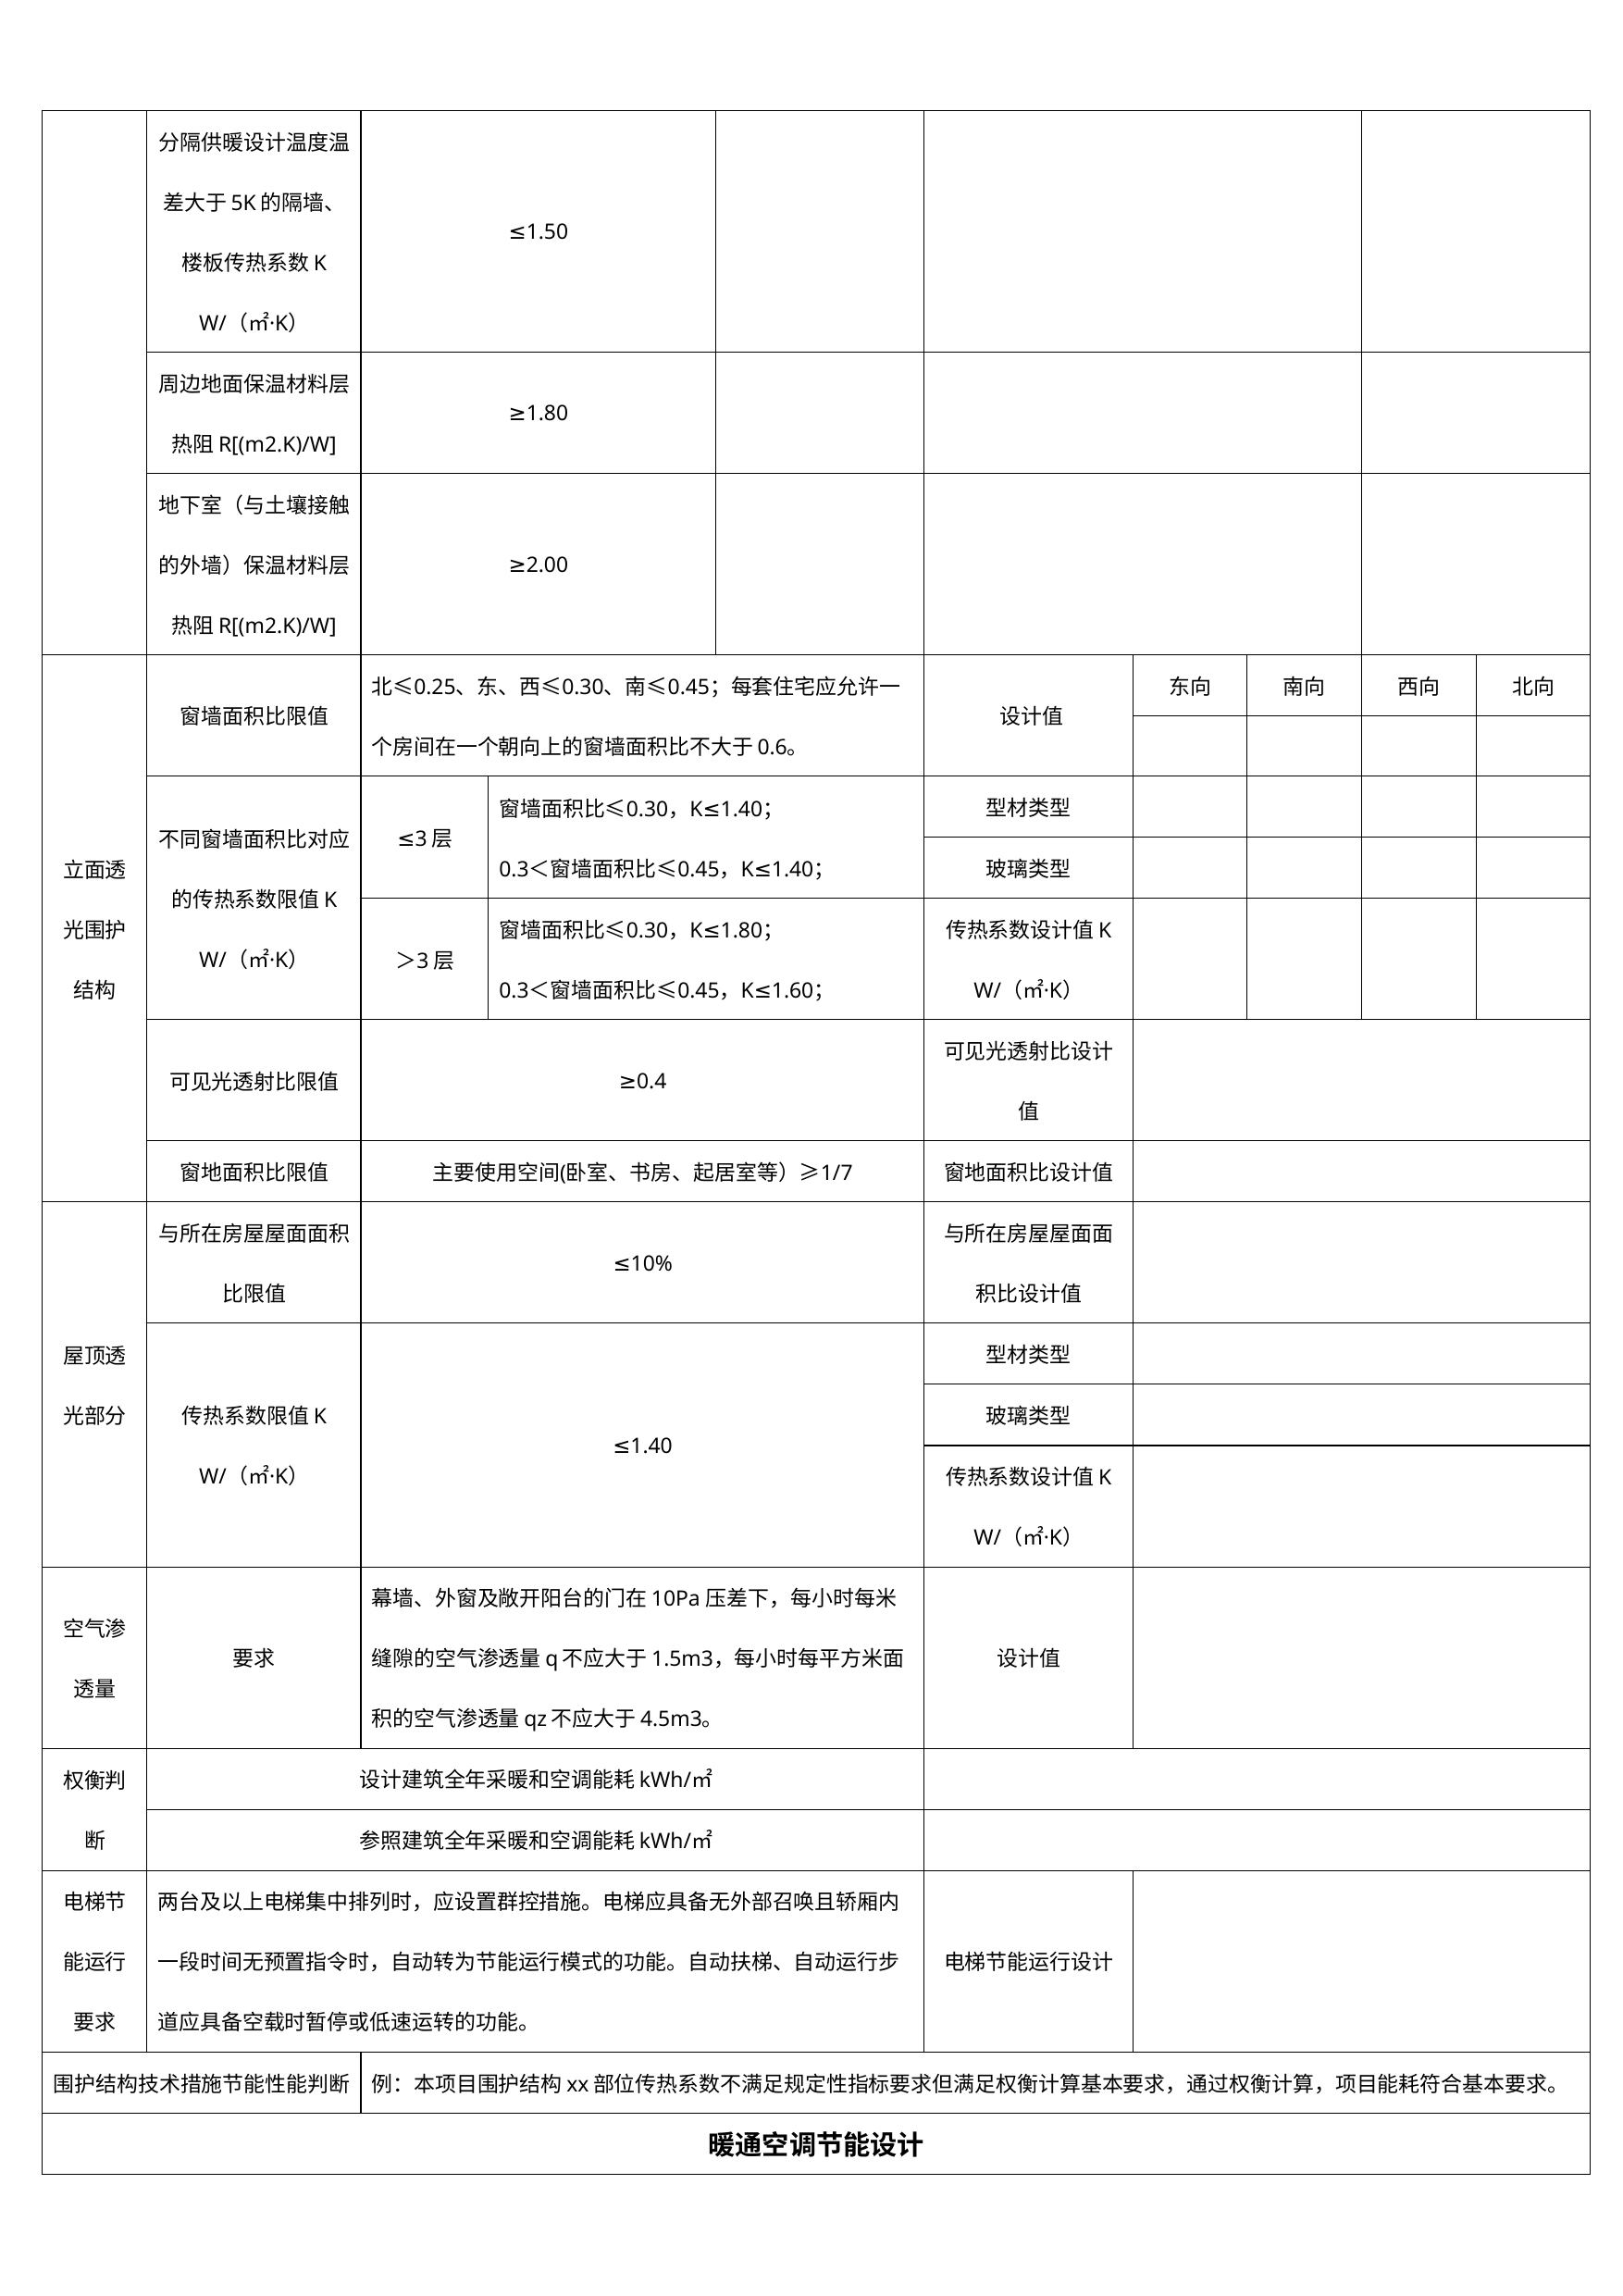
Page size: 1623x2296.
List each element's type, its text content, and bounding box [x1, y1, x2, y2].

table_cell [1362, 474, 1590, 654]
table_cell [1362, 838, 1476, 898]
table_cell 地下室（与土壤接触的外墙）保温材料层 热阻R[(m2.K)/W] [147, 474, 360, 654]
table_cell [1134, 1446, 1590, 1566]
table_cell [1247, 776, 1361, 837]
table_cell [1134, 1020, 1590, 1140]
table_cell [1247, 899, 1361, 1019]
table_cell [1134, 899, 1246, 1019]
table_cell [1362, 353, 1590, 473]
table_cell [716, 111, 923, 352]
table_cell [1134, 776, 1246, 837]
table_cell [1134, 838, 1246, 898]
table_cell [1362, 899, 1476, 1019]
table_cell ≥0.4 [362, 1020, 923, 1140]
table_cell 设计建筑全年采暖和空调能耗kWh/㎡ [147, 1749, 923, 1808]
table_cell [716, 353, 923, 473]
table_cell 主要使用空间(卧室、书房、起居室等）≥1/7 [362, 1141, 923, 1201]
table_cell [1134, 1141, 1590, 1201]
table_cell [1247, 838, 1361, 898]
table_cell 南向 [1247, 655, 1361, 715]
table_cell [1477, 899, 1590, 1019]
table_cell 窗墙面积比≤0.30，K≤1.80； 0.3＜窗墙面积比≤0.45，K≤1.60； [489, 899, 923, 1019]
table_cell 玻璃类型 [924, 1384, 1133, 1445]
table_cell [924, 474, 1361, 654]
table_cell [924, 1749, 1590, 1808]
table_cell ≤3层 [362, 776, 488, 898]
table_cell 窗地面积比设计值 [924, 1141, 1133, 1201]
table_cell 围护结构技术措施节能性能判断 [43, 2053, 360, 2113]
table_cell ≤1.40 [362, 1323, 923, 1566]
table_cell 型材类型 [924, 1323, 1133, 1384]
table_cell 北≤0.25、东、西≤0.30、南≤0.45；每套住宅应允许一个房间在一个朝向上的窗墙面积比不大于0.6。 [362, 655, 923, 776]
table_cell 传热系数设计值K W/（㎡·K） [924, 1446, 1133, 1566]
table_cell 不同窗墙面积比对应的传热系数限值K W/（㎡·K） [147, 776, 360, 1019]
table_cell 分隔供暖设计温度温差大于5K的隔墙、楼板传热系数K W/（㎡·K） [147, 111, 360, 352]
table_cell 屋顶透光部分 [43, 1202, 146, 1566]
table_cell 电梯节能运行设计 [924, 1871, 1133, 2052]
table_cell ＞3层 [362, 899, 488, 1019]
table_cell 东向 [1134, 655, 1246, 715]
table_cell 周边地面保温材料层 热阻R[(m2.K)/W] [147, 353, 360, 473]
table_cell 可见光透射比限值 [147, 1020, 360, 1140]
table_cell [1247, 716, 1361, 776]
table_cell [924, 111, 1361, 352]
table_cell ≥2.00 [362, 474, 715, 654]
table_cell [1362, 716, 1476, 776]
table_cell 北向 [1477, 655, 1590, 715]
table_cell [1477, 838, 1590, 898]
table_cell 暖通空调节能设计 [43, 2114, 1590, 2174]
table_cell 空气渗透量 [43, 1568, 146, 1747]
table_cell 与所在房屋屋面面积比限值 [147, 1202, 360, 1322]
table_cell [1134, 1323, 1590, 1384]
table_cell [1362, 776, 1476, 837]
table_cell [924, 1810, 1590, 1870]
table_cell 设计值 [924, 1568, 1133, 1747]
table_cell [1134, 1384, 1590, 1445]
table_cell [716, 474, 923, 654]
table_cell [1477, 776, 1590, 837]
table_cell 立面透光围护结构 [43, 655, 146, 1201]
table_cell 参照建筑全年采暖和空调能耗kWh/㎡ [147, 1810, 923, 1870]
table_cell 玻璃类型 [924, 838, 1133, 898]
table_cell [1134, 1871, 1590, 2052]
table_cell 设计值 [924, 655, 1133, 776]
table_cell 与所在房屋屋面面积比设计值 [924, 1202, 1133, 1322]
table_cell [1134, 1202, 1590, 1322]
table_cell ≤1.50 [362, 111, 715, 352]
table_cell 权衡判断 [43, 1749, 146, 1870]
table_cell 窗墙面积比≤0.30，K≤1.40； 0.3＜窗墙面积比≤0.45，K≤1.40； [489, 776, 923, 898]
table_cell 传热系数设计值K W/（㎡·K） [924, 899, 1133, 1019]
table_cell 可见光透射比设计值 [924, 1020, 1133, 1140]
table_cell 例：本项目围护结构xx部位传热系数不满足规定性指标要求但满足权衡计算基本要求，通过权衡计算，项目能耗符合基本要求。 [362, 2053, 1590, 2113]
table_cell ≤10% [362, 1202, 923, 1322]
table_cell 型材类型 [924, 776, 1133, 837]
table_cell [1362, 111, 1590, 352]
table_cell 幕墙、外窗及敞开阳台的门在10Pa 压差下，每小时每米缝隙的空气渗透量q不应大于1.5m3，每小时每平方米面积的空气渗透量qz不应大于4.5m3。 [362, 1568, 923, 1747]
table_cell 要求 [147, 1568, 360, 1747]
table_cell 电梯节能运行要求 [43, 1871, 146, 2052]
table_cell [924, 353, 1361, 473]
table_cell 窗墙面积比限值 [147, 655, 360, 776]
table_cell [1134, 1568, 1590, 1747]
table_cell 窗地面积比限值 [147, 1141, 360, 1201]
table_cell [1477, 716, 1590, 776]
table_cell ≥1.80 [362, 353, 715, 473]
table_cell [1134, 716, 1246, 776]
table_cell 西向 [1362, 655, 1476, 715]
table_cell 传热系数限值K W/（㎡·K） [147, 1323, 360, 1566]
table_cell 两台及以上电梯集中排列时，应设置群控措施。电梯应具备无外部召唤且轿厢内一段时间无预置指令时，自动转为节能运行模式的功能。自动扶梯、自动运行步道应具备空载时暂停或低速运转的功能。 [147, 1871, 923, 2052]
